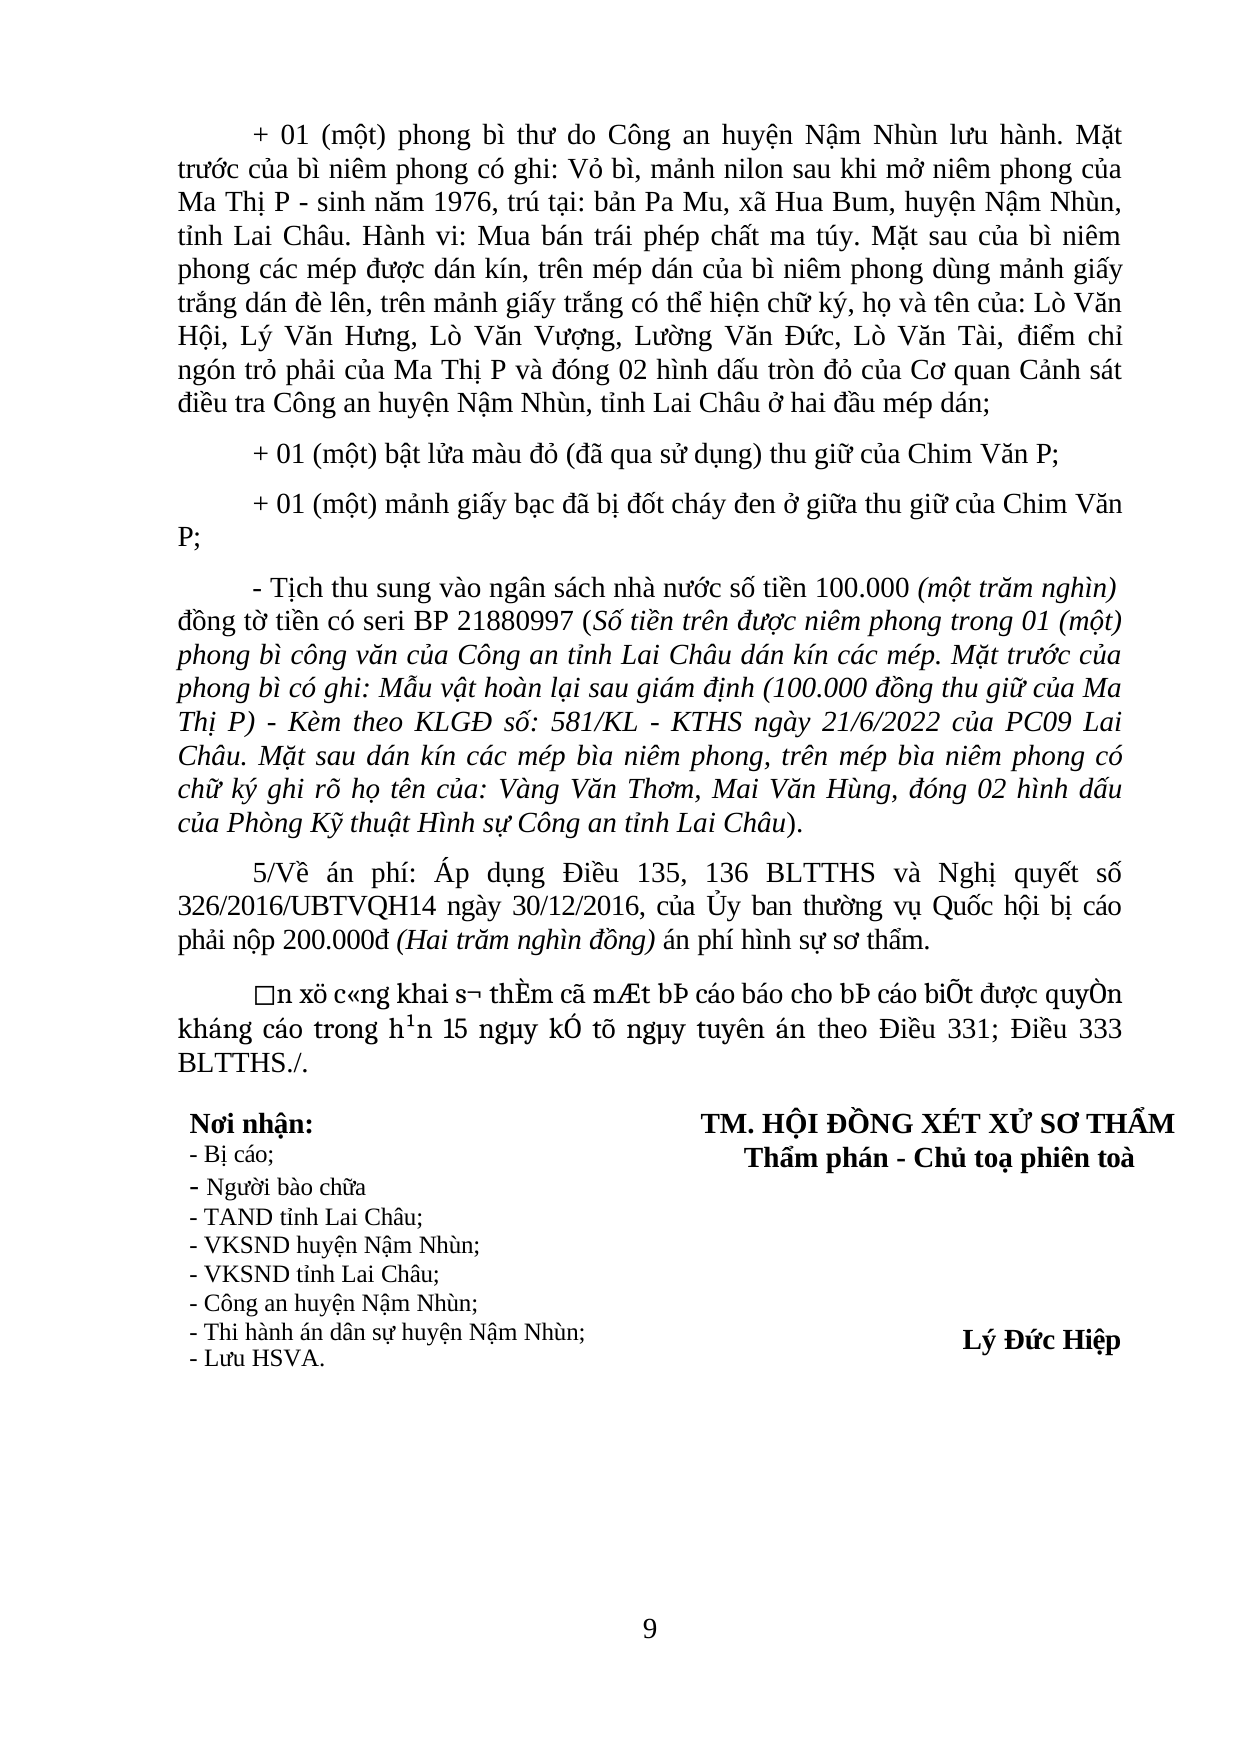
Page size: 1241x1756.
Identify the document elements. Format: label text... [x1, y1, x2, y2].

text + 01 (một) mảnh giấy bạc đã bị đốt cháy đen ở giữa thu giữ của Chim Văn [252, 486, 1209, 519]
table_header TM. HỘI ĐỒNG XÉT XỬ SƠ THẨM Thẩm phán - Chủ toạ phiên toà Lý Đức Hiệp [643, 1108, 1182, 1374]
text + 01 (một) bật lửa màu đỏ (đã qua sử dụng) thu giữ của Chim Văn P; [252, 436, 1209, 469]
text đồng tờ tiền có seri BP 21880997 (Số tiền trên được niêm phong trong 01 (một) phong bì công văn của Công an tỉnh Lai Châu dán kín các mép. Mặt trước của phong bì có ghi: Mẫu vật hoàn lại sau giám định (100.000 đồng thu giữ của Ma Thị P) - Kèm theo KLGĐ số: 581/KL - KTHS ngày 21/6/2022 của PC09 Lai Châu. Mặt sau dán kín các mép bìa niêm phong, trên mép bìa niêm phong có chữ ký ghi rõ họ tên của: Vàng Văn Thơm, Mai Văn Hùng, đóng 02 hình dấu của Phòng Kỹ thuật Hình sự Công an tỉnh Lai Châu). [177, 603, 1123, 838]
table_header Nơi nhận: Bị cáo; Người bào chữa TAND tỉnh Lai Châu; VKSND huyện Nậm Nhùn; VKSND tỉnh Lai Châu; Công an huyện Nậm Nhùn; Thi hành án dân sự huyện Nậm Nhùn; Lưu HSVA. [184, 1108, 643, 1374]
text 5/Về án phí: Áp dụng Điều 135, 136 BLTTHS và Nghị quyết số 326/2016/UBTVQH14 ngày 30/12/2016, của Ủy ban thường vụ Quốc hội bị cáo phải nộp 200.000đ (Hai trăm nghìn đồng) án phí hình sự sơ thẩm. [177, 855, 1123, 956]
text ◻n xö c«ng khai s¬ thÈm cã mÆt bÞ cáo báo cho bÞ cáo biÕt được quyÒn kháng cáo trong h¹n 15 ngµy kÓ tõ ngµy tuyên án theo Điều 331; Điều 333 BLTTHS./. [177, 972, 1123, 1078]
list Tịch thu sung vào ngân sách nhà nước số tiền 100.000 (một trăm nghìn) [252, 570, 1209, 603]
text + 01 (một) phong bì thư do Công an huyện Nậm Nhùn lưu hành. Mặt trước của bì niêm phong có ghi: Vỏ bì, mảnh nilon sau khi mở niêm phong của Ma Thị P - sinh năm 1976, trú tại: bản Pa Mu, xã Hua Bum, huyện Nậm Nhùn, tỉnh Lai Châu. Hành vi: Mua bán trái phép chất ma túy. Mặt sau của bì niêm phong các mép được dán kín, trên mép dán của bì niêm phong dùng mảnh giấy trắng dán đè lên, trên mảnh giấy trắng có thể hiện chữ ký, họ và tên của: Lò Văn Hội, Lý Văn Hưng, Lò Văn Vượng, Lường Văn Đức, Lò Văn Tài, điểm chỉ ngón trỏ phải của Ma Thị P và đóng 02 hình dấu tròn đỏ của Cơ quan Cảnh sát điều tra Công an huyện Nậm Nhùn, tỉnh Lai Châu ở hai đầu mép dán; [177, 117, 1123, 419]
text P; [177, 519, 1209, 553]
